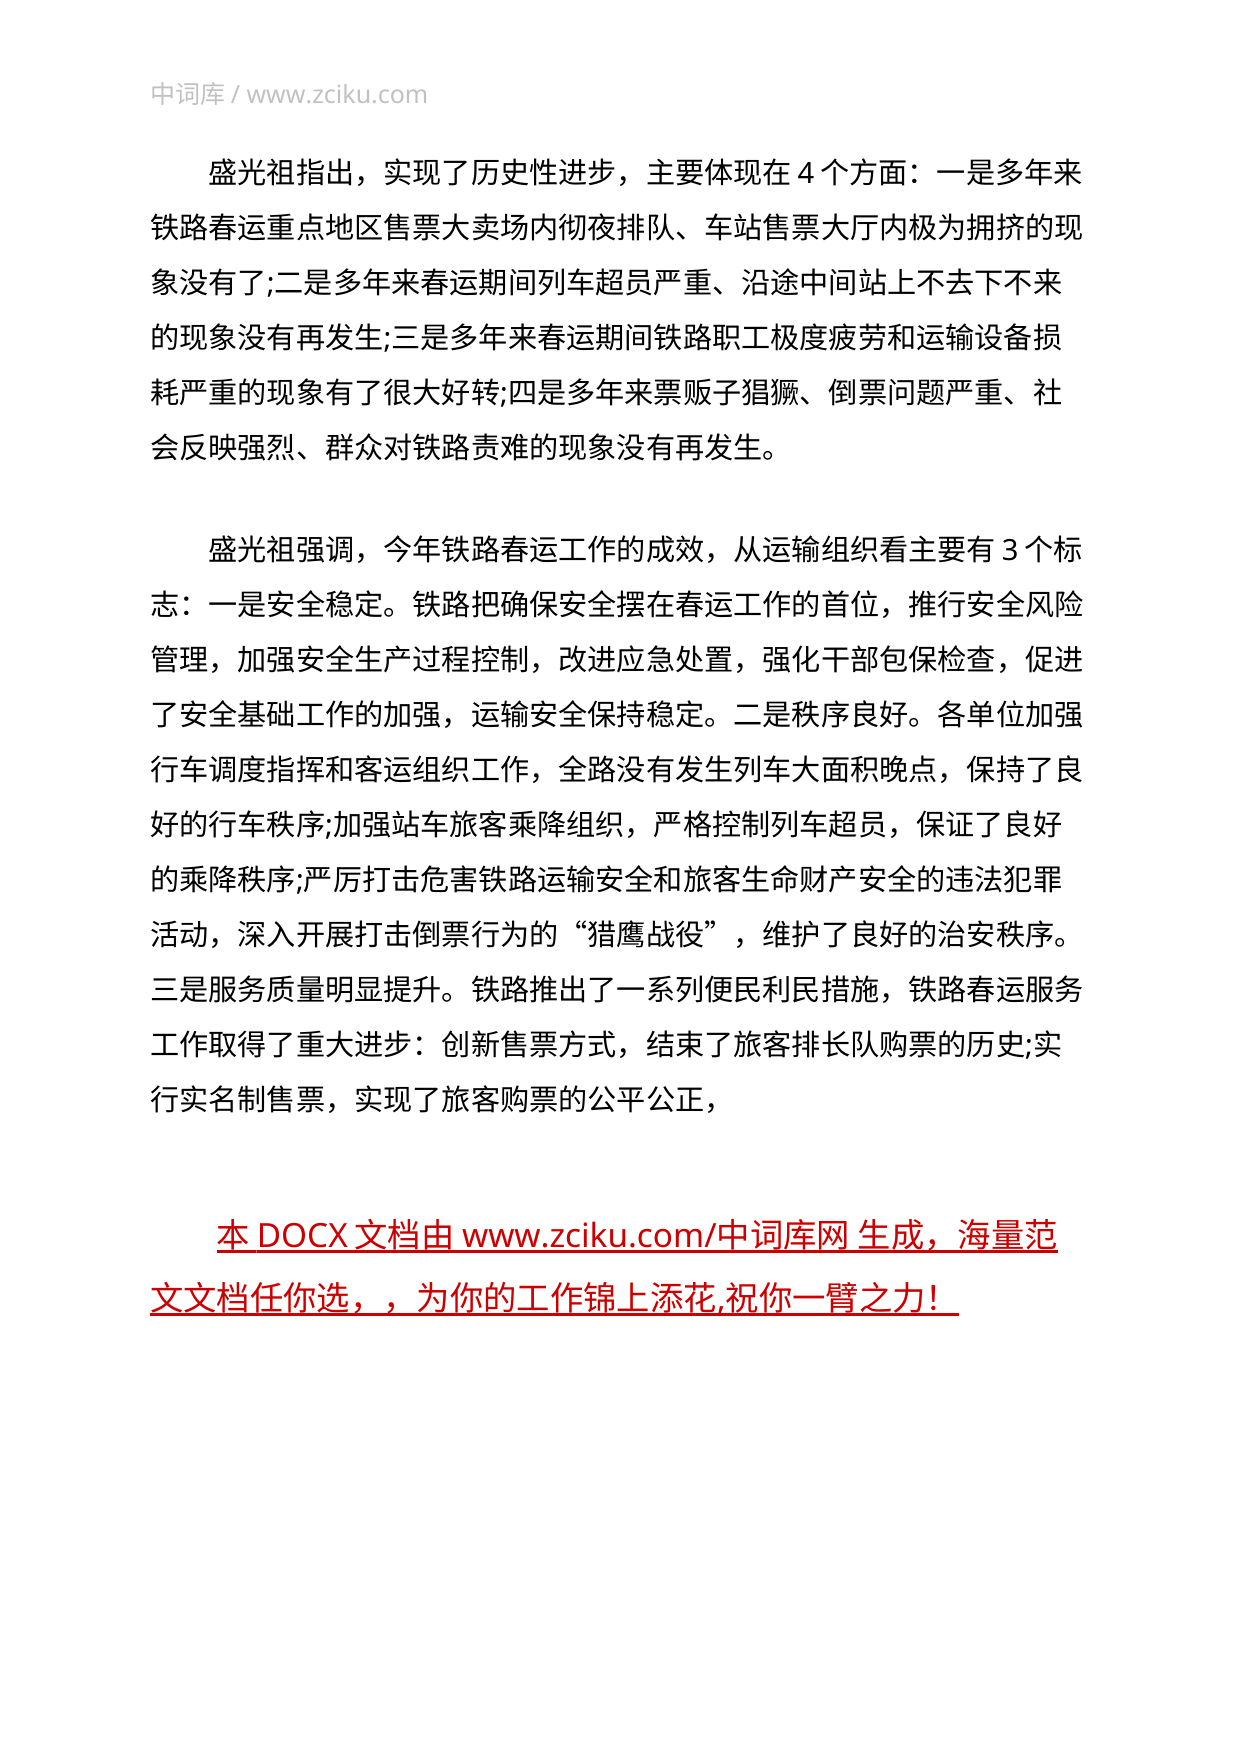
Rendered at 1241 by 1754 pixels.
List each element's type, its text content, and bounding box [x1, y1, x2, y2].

text 盛光祖指出，实现了历史性进步，主要体现在4个方面：一是多年来铁路春运重点地区售票大卖场内彻夜排队、车站售票大厅内极为拥挤的现象没有了;二是多年来春运期间列车超员严重、沿途中间站上不去下不来的现象没有再发生;三是多年来春运期间铁路职工极度疲劳和运输设备损耗严重的现象有了很大好转;四是多年来票贩子猖獗、倒票问题严重、社会反映强烈、群众对铁路责难的现象没有再发生。 [150, 150, 1090, 467]
text 本DOCX文档由 www.zciku.com/中词库网 生成，海量范文文档任你选，，为你的工作锦上添花,祝你一臂之力！ [150, 1209, 1090, 1320]
text 盛光祖强调，今年铁路春运工作的成效，从运输组织看主要有3个标志：一是安全稳定。铁路把确保安全摆在春运工作的首位，推行安全风险管理，加强安全生产过程控制，改进应急处置，强化干部包保检查，促进了安全基础工作的加强，运输安全保持稳定。二是秩序良好。各单位加强行车调度指挥和客运组织工作，全路没有发生列车大面积晚点，保持了良好的行车秩序;加强站车旅客乘降组织，严格控制列车超员，保证了良好的乘降秩序;严厉打击危害铁路运输安全和旅客生命财产安全的违法犯罪活动，深入开展打击倒票行为的“猎鹰战役”，维护了良好的治安秩序。三是服务质量明显提升。铁路推出了一系列便民利民措施，铁路春运服务工作取得了重大进步：创新售票方式，结束了旅客排长队购票的历史;实行实名制售票，实现了旅客购票的公平公正， [150, 527, 1090, 1118]
